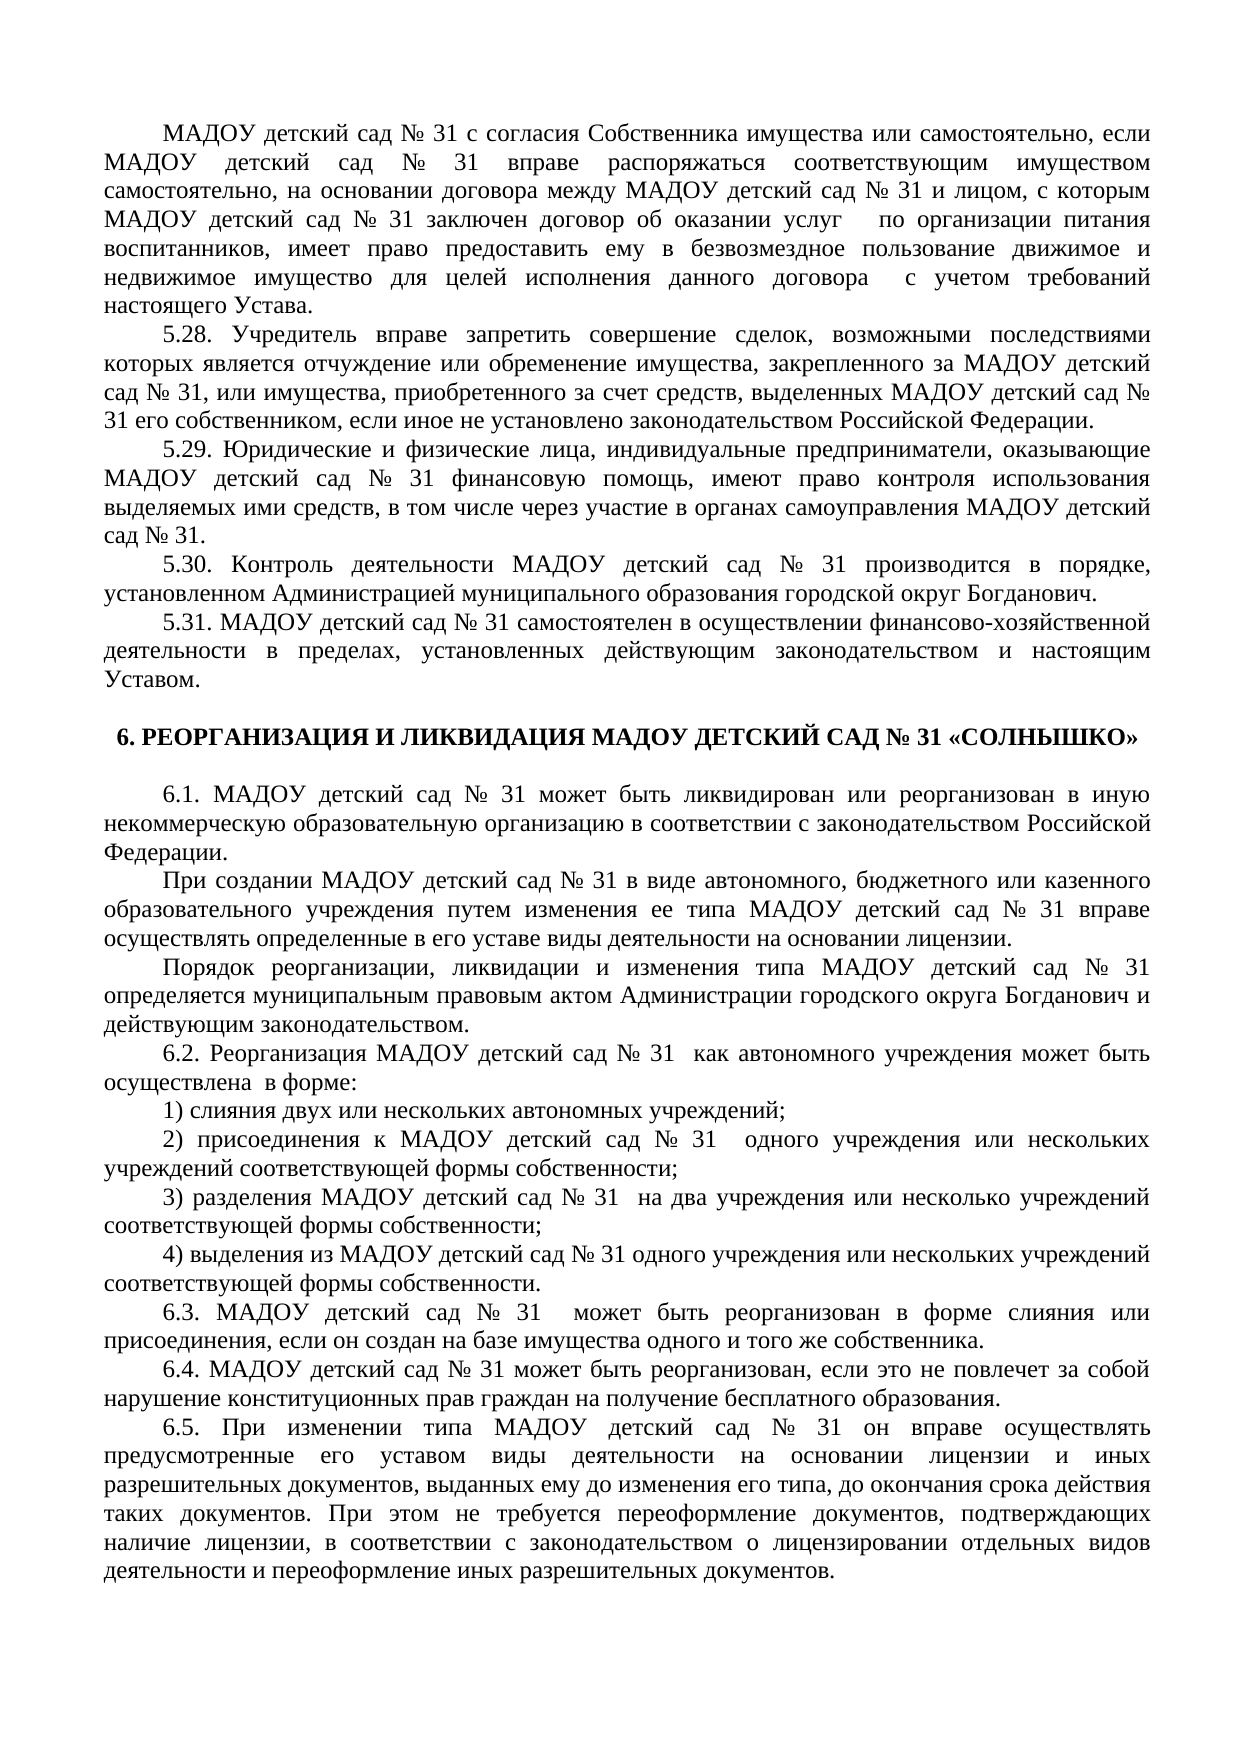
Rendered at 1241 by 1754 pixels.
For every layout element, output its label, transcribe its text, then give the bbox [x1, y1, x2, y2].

text 3) разделения МАДОУ детский сад № 31 на два учреждения или несколько учреждений соответствующей формы собственности; [103, 1182, 1152, 1239]
text Порядок реорганизации, ликвидации и изменения типа МАДОУ детский сад № 31 определяется муниципальным правовым актом Администрации городского округа Богданович и действующим законодательством. [103, 952, 1152, 1038]
text 6.2. Реорганизация МАДОУ детский сад № 31 как автономного учреждения может быть осуществлена в форме: [103, 1038, 1152, 1096]
text 5.29. Юридические и физические лица, индивидуальные предприниматели, оказывающие МАДОУ детский сад № 31 финансовую помощь, имеют право контроля использования выделяемых ими средств, в том числе через участие в органах самоуправления МАДОУ детский сад № 31. [103, 434, 1152, 549]
text 4) выделения из МАДОУ детский сад № 31 одного учреждения или нескольких учреждений соответствующей формы собственности. [103, 1239, 1152, 1297]
text МАДОУ детский сад № 31 с согласия Собственника имущества или самостоятельно, если МАДОУ детский сад № 31 вправе распоряжаться соответствующим имуществом самостоятельно, на основании договора между МАДОУ детский сад № 31 и лицом, с которым МАДОУ детский сад № 31 заключен договор об оказании услуг по организации питания воспитанников, имеет право предоставить ему в безвозмездное пользование движимое и недвижимое имущество для целей исполнения данного договора с учетом требований настоящего Устава. [103, 118, 1152, 319]
text 2) присоединения к МАДОУ детский сад № 31 одного учреждения или нескольких учреждений соответствующей формы собственности; [103, 1124, 1152, 1182]
text 6.1. МАДОУ детский сад № 31 может быть ликвидирован или реорганизован в иную некоммерческую образовательную организацию в соответствии с законодательством Российской Федерации. [103, 779, 1152, 866]
text 6.3. МАДОУ детский сад № 31 может быть реорганизован в форме слияния или присоединения, если он создан на базе имущества одного и того же собственника. [103, 1297, 1152, 1354]
text 5.31. МАДОУ детский сад № 31 самостоятелен в осуществлении финансово-хозяйственной деятельности в пределах, установленных действующим законодательством и настоящим Уставом. [103, 607, 1152, 693]
text 5.28. Учредитель вправе запретить совершение сделок, возможными последствиями которых является отчуждение или обременение имущества, закрепленного за МАДОУ детский сад № 31, или имущества, приобретенного за счет средств, выделенных МАДОУ детский сад № 31 его собственником, если иное не установлено законодательством Российской Федерации. [103, 319, 1152, 434]
text 1) слияния двух или нескольких автономных учреждений; [103, 1096, 1152, 1124]
text 6. РЕОРГАНИЗАЦИЯ И ЛИКВИДАЦИЯ МАДОУ ДЕТСКИЙ САД № 31 «СОЛНЫШКО» [44, 722, 1152, 751]
text 5.30. Контроль деятельности МАДОУ детский сад № 31 производится в порядке, установленном Администрацией муниципального образования городской округ Богданович. [103, 549, 1152, 607]
text 6.5. При изменении типа МАДОУ детский сад № 31 он вправе осуществлять предусмотренные его уставом виды деятельности на основании лицензии и иных разрешительных документов, выданных ему до изменения его типа, до окончания срока действия таких документов. При этом не требуется переоформление документов, подтверждающих наличие лицензии, в соответствии с законодательством о лицензировании отдельных видов деятельности и переоформление иных разрешительных документов. [103, 1412, 1152, 1584]
text 6.4. МАДОУ детский сад № 31 может быть реорганизован, если это не повлечет за собой нарушение конституционных прав граждан на получение бесплатного образования. [103, 1354, 1152, 1412]
text При создании МАДОУ детский сад № 31 в виде автономного, бюджетного или казенного образовательного учреждения путем изменения ее типа МАДОУ детский сад № 31 вправе осуществлять определенные в его уставе виды деятельности на основании лицензии. [103, 866, 1152, 952]
